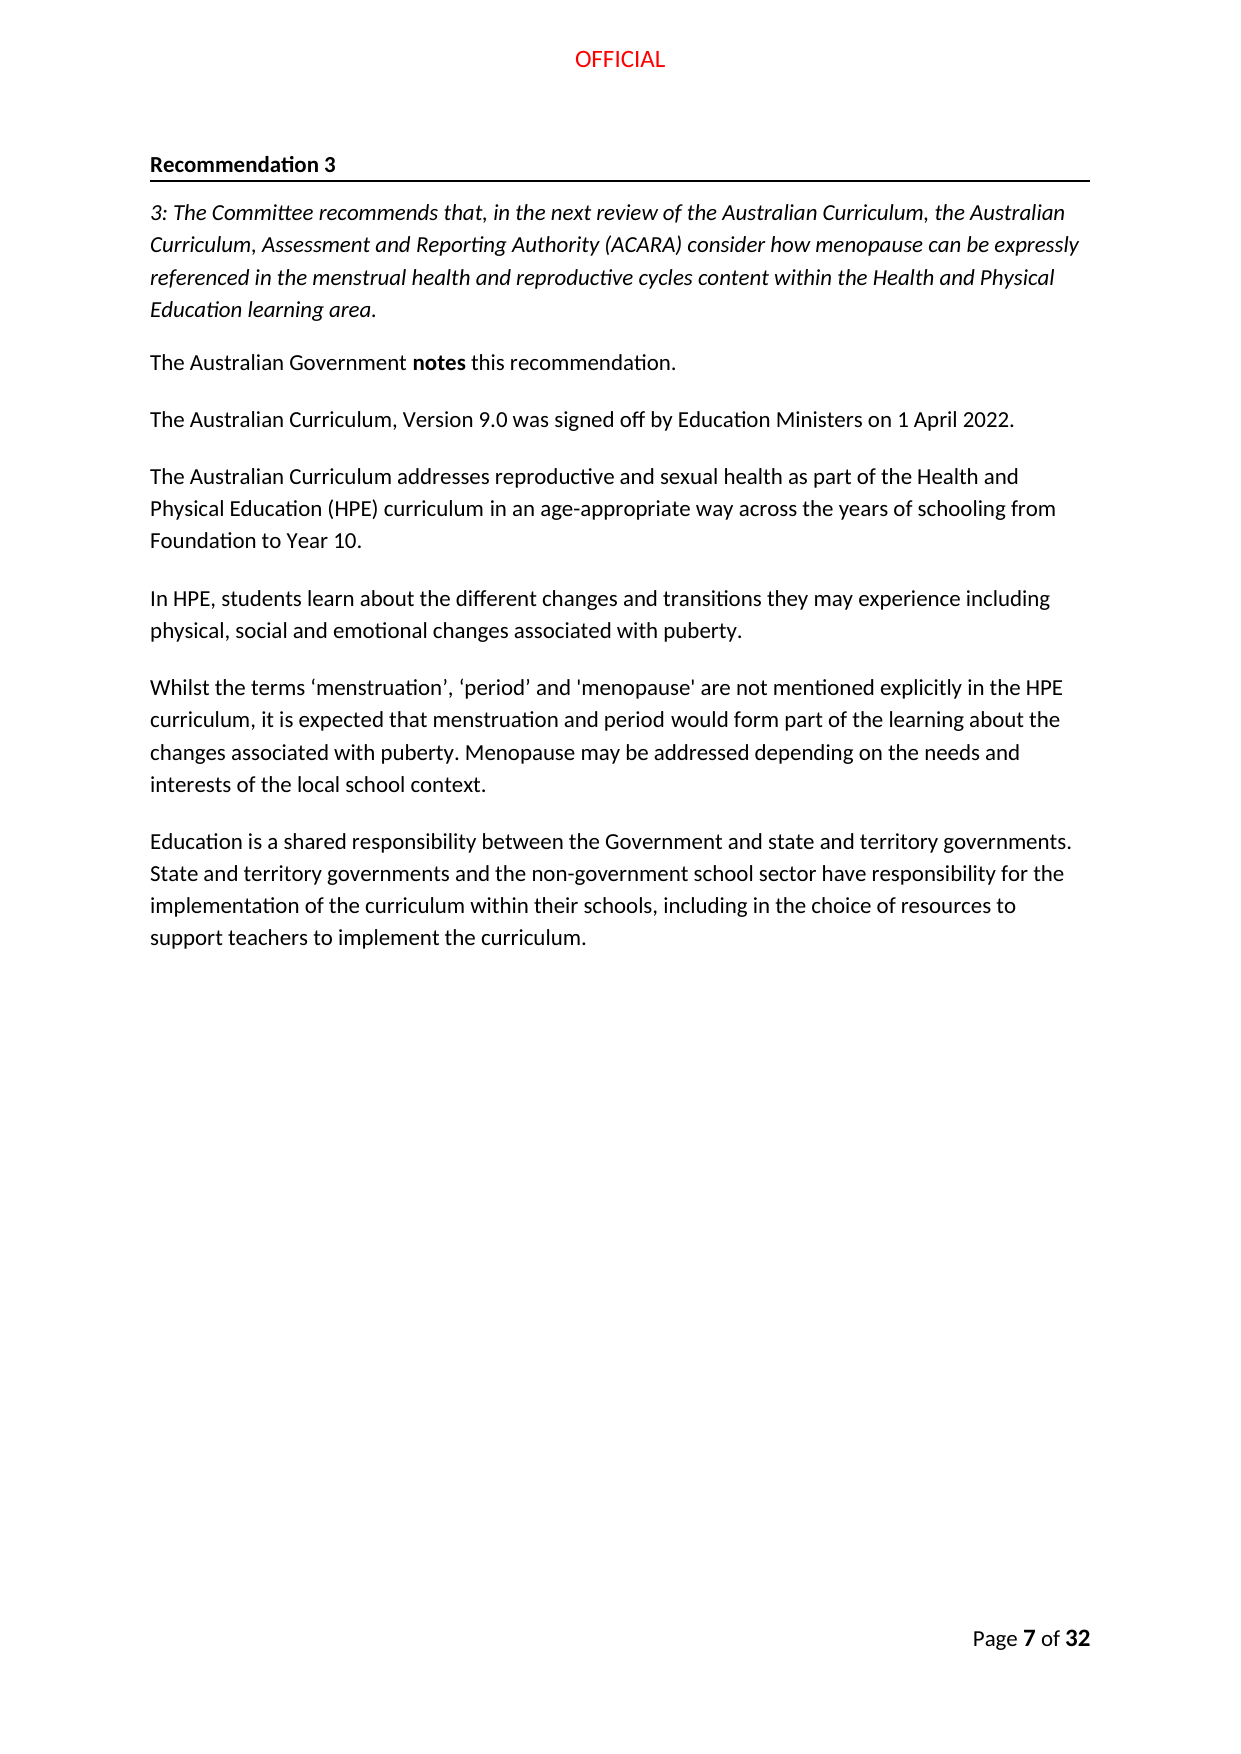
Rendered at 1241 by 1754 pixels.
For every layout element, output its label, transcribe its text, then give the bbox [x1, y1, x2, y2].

text The Australian Curriculum addresses reproductive and sexual health as part of the Health and Physical Education (HPE) curriculum in an age-appropriate way across the years of schooling from Foundation to Year 10. [150, 462, 1090, 555]
text The Australian Curriculum, Version 9.0 was signed off by Education Ministers on 1 April 2022. [150, 405, 1090, 433]
text Whilst the terms ‘menstruation’, ‘period’ and 'menopause' are not mentioned explicitly in the HPE curriculum, it is expected that menstruation and period would form part of the learning about the changes associated with puberty. Menopause may be addressed depending on the needs and interests of the local school context. [150, 673, 1090, 798]
text 3: The Committee recommends that, in the next review of the Australian Curriculum, the Australian Curriculum, Assessment and Reporting Authority (ACARA) consider how menopause can be expressly referenced in the menstrual health and reproductive cycles content within the Health and Physical Education learning area. [150, 198, 1090, 323]
text In HPE, students learn about the different changes and transitions they may experience including physical, social and emotional changes associated with puberty. [150, 584, 1090, 644]
text Education is a shared responsibility between the Government and state and territory governments. State and territory governments and the non-government school sector have responsibility for the implementation of the curriculum within their schools, including in the choice of resources to support teachers to implement the curriculum. [150, 827, 1090, 952]
text Recommendation 3 [150, 150, 1090, 180]
text The Australian Government notes this recommendation. [150, 348, 1090, 376]
